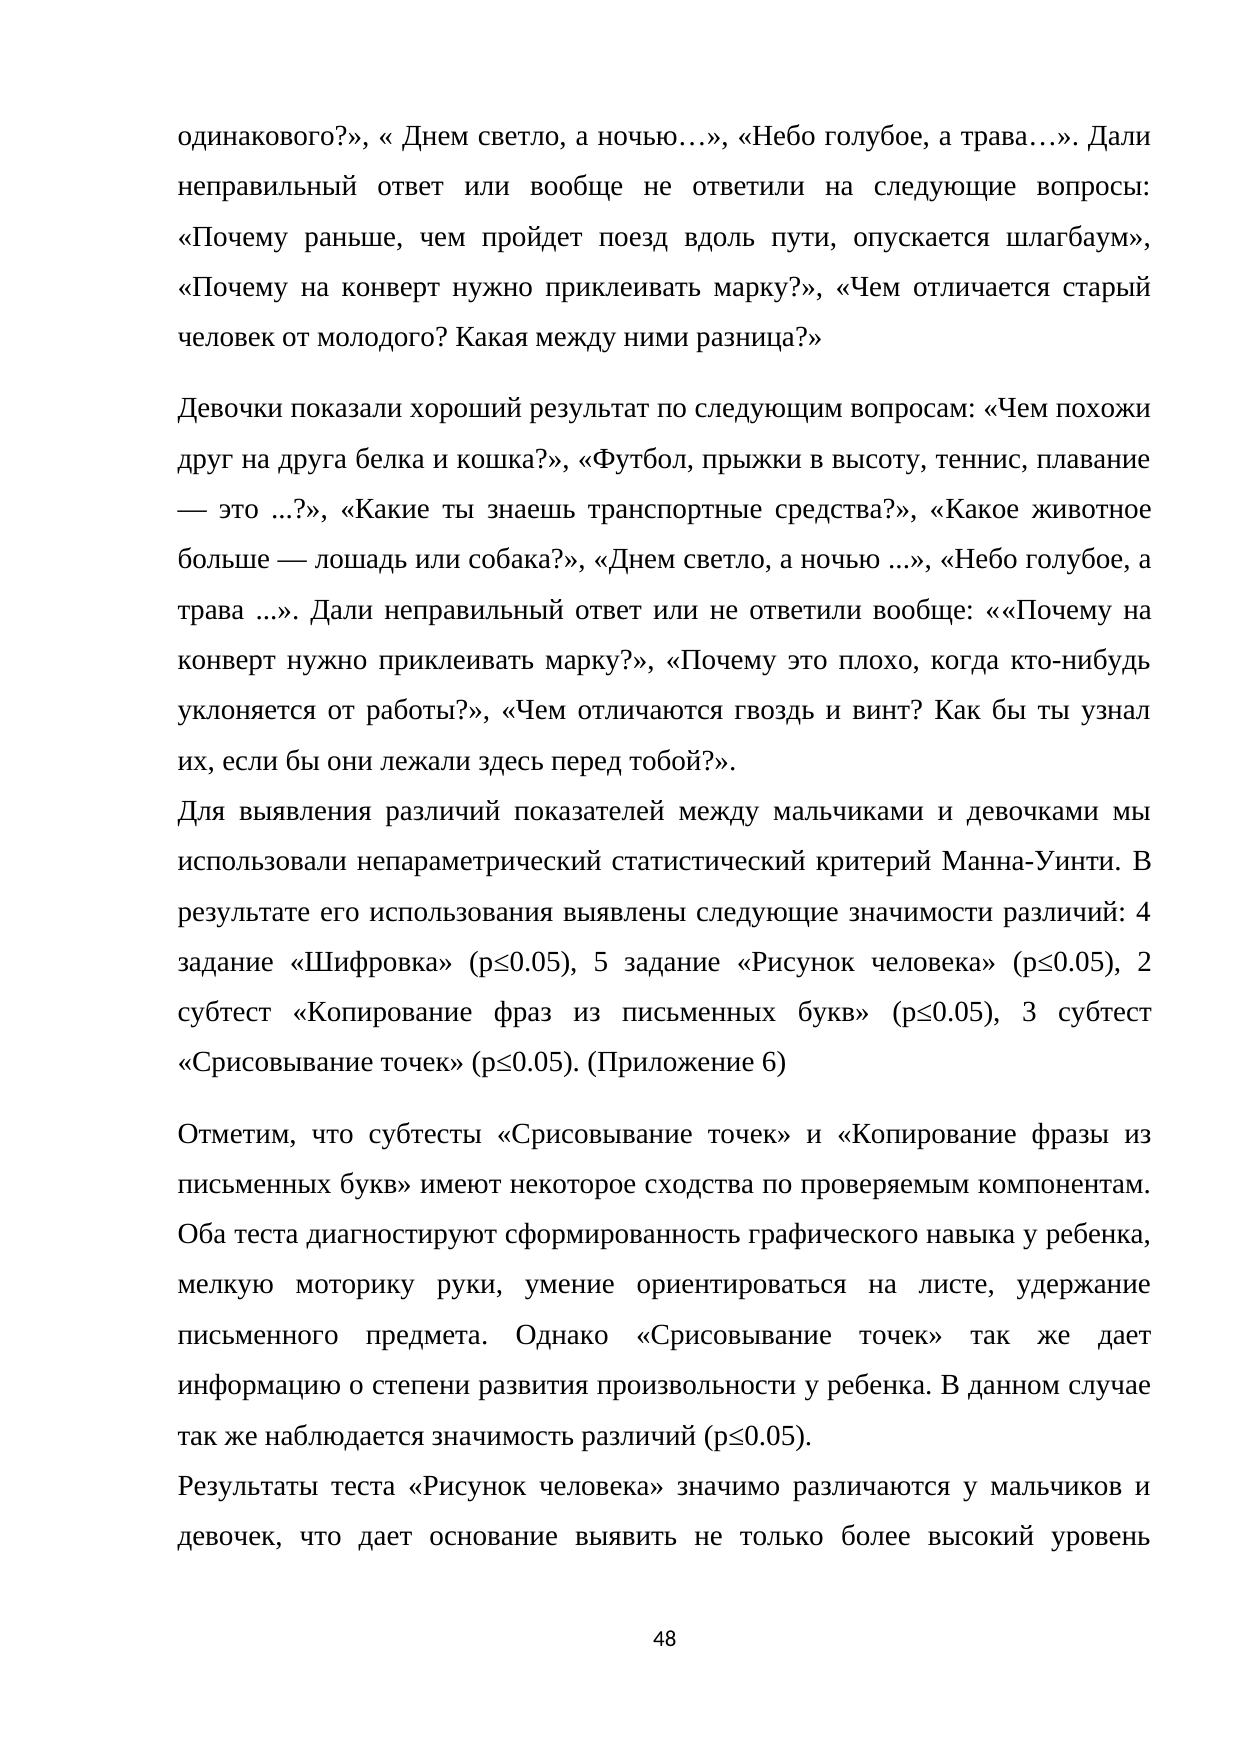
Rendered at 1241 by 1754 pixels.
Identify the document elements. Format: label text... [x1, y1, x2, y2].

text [177, 118, 1152, 353]
text Девочки показали хороший результат по следующим вопросам: «Чем похожи друг на друга белка и кошка?», «Футбол, прыжки в высоту, теннис, плавание — это ...?», «Какие ты знаешь транспортные средства?», «Какое животное больше — лошадь или собака?», «Днем светло, а ночью ...», «Небо голубое, а трава ...». Дали неправильный ответ или не ответили вообще: ««Почему на конверт нужно приклеивать марку?», «Почему это плохо, когда кто-нибудь уклоняется от работы?», «Чем отличаются гвоздь и винт? Как бы ты узнал их, если бы они лежали здесь перед тобой?». [177, 391, 1152, 776]
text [177, 1468, 1152, 1552]
text Отметим, что субтесты «Срисовывание точек» и «Копирование фразы из письменных букв» имеют некоторое сходства по проверяемым компонентам. Оба теста диагностируют сформированность графического навыка у ребенка, мелкую моторику руки, умение ориентироваться на листе, удержание письменного предмета. Однако «Срисовывание точек» так же дает информацию о степени развития произвольности у ребенка. В данном случае так же наблюдается значимость различий (р≤0.05). [177, 1116, 1152, 1451]
text Для выявления различий показателей между мальчиками и девочками мы использовали непараметрический статистический критерий Манна-Уинти. В результате его использования выявлены следующие значимости различий: 4 задание «Шифровка» (р≤0.05), 5 задание «Рисунок человека» (р≤0.05), 2 субтест «Копирование фраз из письменных букв» (р≤0.05), 3 субтест «Срисовывание точек» (р≤0.05). (Приложение 6) [177, 793, 1152, 1078]
